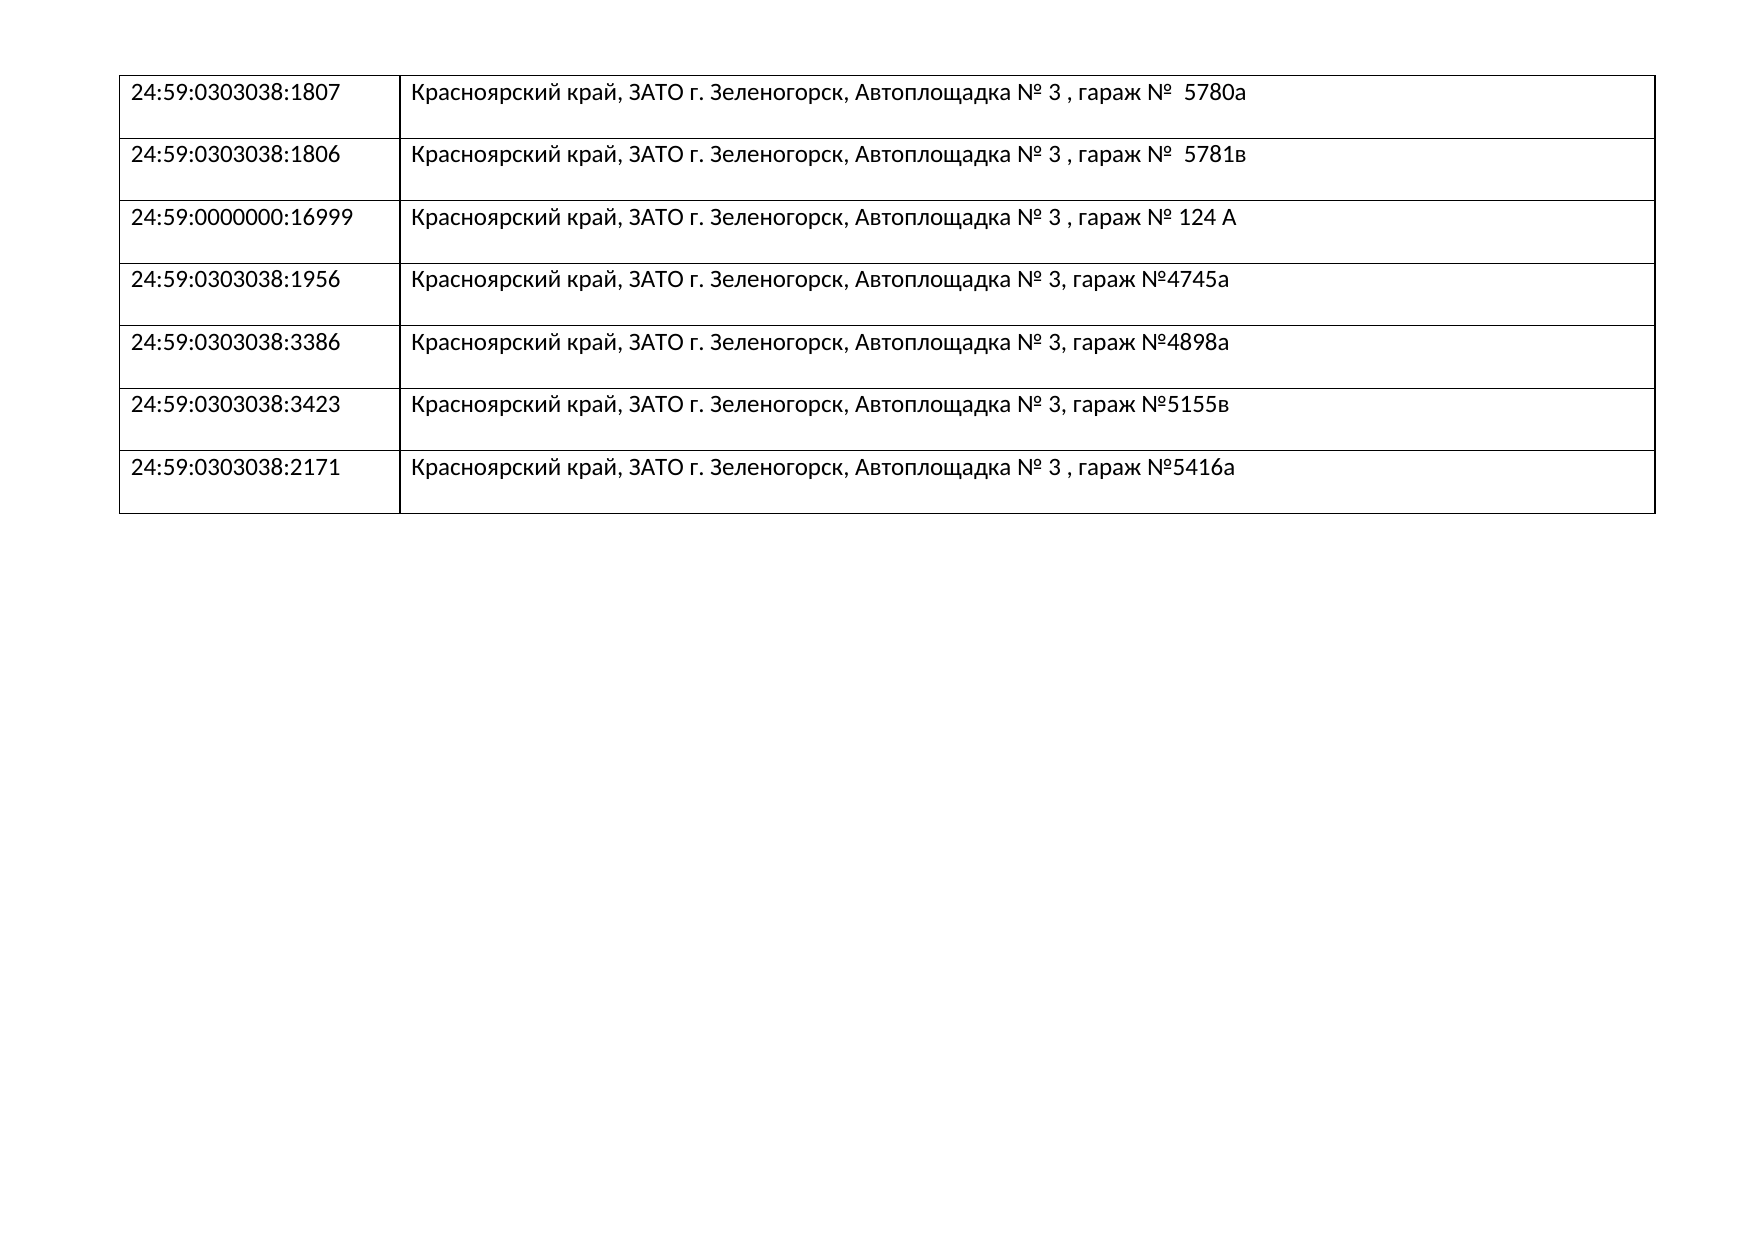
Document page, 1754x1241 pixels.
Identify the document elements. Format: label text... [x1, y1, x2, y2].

table_cell Красноярский край, ЗАТО г. Зеленогорск, Автоплощадка № 3 , гараж №5416а [401, 451, 1654, 512]
table_cell 24:59:0303038:3423 [120, 389, 399, 450]
table_cell Красноярский край, ЗАТО г. Зеленогорск, Автоплощадка № 3, гараж №4898а [401, 326, 1654, 387]
table_cell 24:59:0303038:1956 [120, 264, 399, 325]
table_cell Красноярский край, ЗАТО г. Зеленогорск, Автоплощадка № 3, гараж №5155в [401, 389, 1654, 450]
table_cell 24:59:0303038:3386 [120, 326, 399, 387]
table_cell Красноярский край, ЗАТО г. Зеленогорск, Автоплощадка № 3 , гараж № 5780а [401, 76, 1654, 137]
table_cell 24:59:0000000:16999 [120, 201, 399, 262]
table_cell Красноярский край, ЗАТО г. Зеленогорск, Автоплощадка № 3 , гараж № 5781в [401, 139, 1654, 200]
table_cell 24:59:0303038:1807 [120, 76, 399, 137]
table_cell 24:59:0303038:1806 [120, 139, 399, 200]
table_cell Красноярский край, ЗАТО г. Зеленогорск, Автоплощадка № 3 , гараж № 124 А [401, 201, 1654, 262]
table_cell 24:59:0303038:2171 [120, 451, 399, 512]
table_cell Красноярский край, ЗАТО г. Зеленогорск, Автоплощадка № 3, гараж №4745а [401, 264, 1654, 325]
